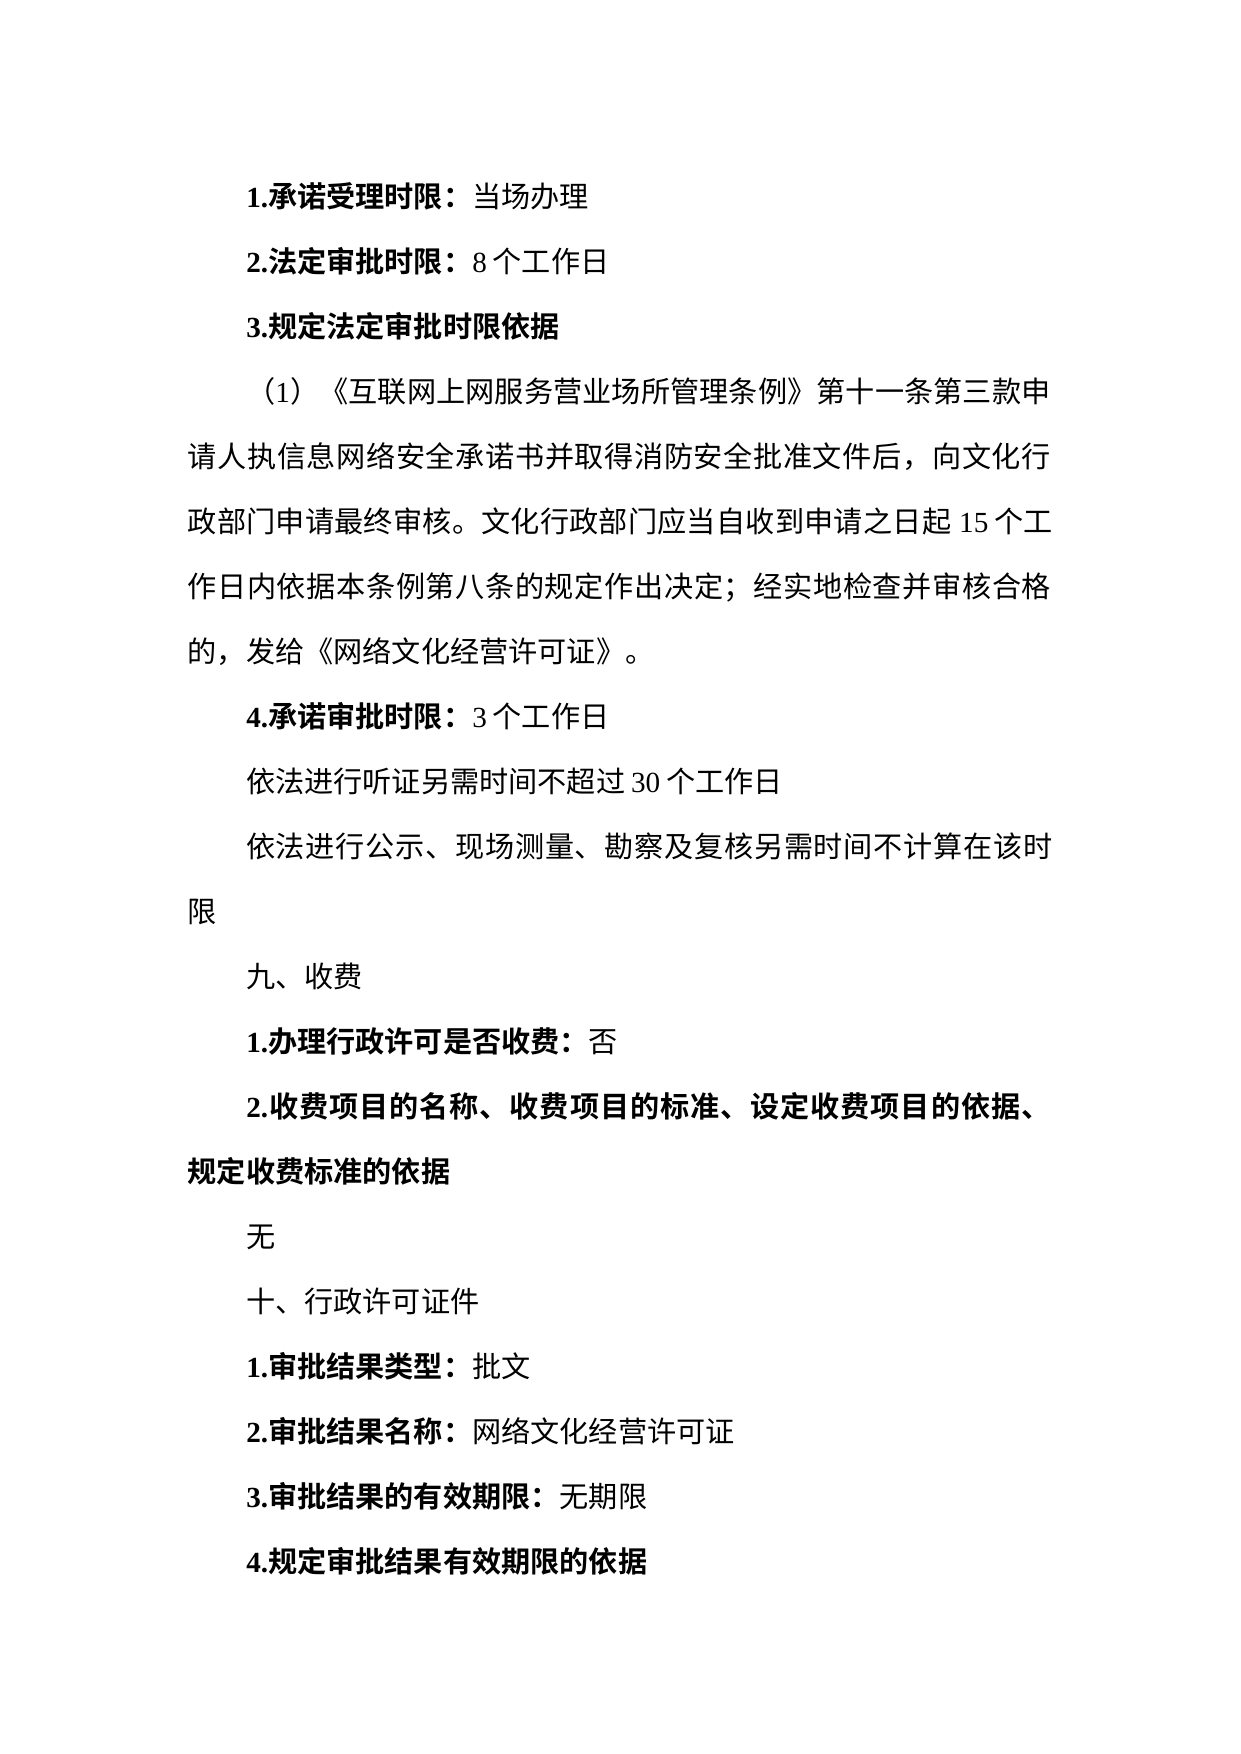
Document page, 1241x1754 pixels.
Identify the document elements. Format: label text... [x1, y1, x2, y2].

text 十、行政许可证件 [187, 1267, 1053, 1332]
text 2.收费项目的名称、收费项目的标准、设定收费项目的依据、规定收费标准的依据 [187, 1072, 1053, 1202]
text 4.规定审批结果有效期限的依据 [187, 1527, 1053, 1592]
text 4.承诺审批时限：3个工作日 [187, 682, 1053, 747]
text 1.审批结果类型：批文 [187, 1332, 1053, 1397]
text 无 [187, 1202, 1053, 1267]
text （1）《互联网上网服务营业场所管理条例》第十一条第三款申请人执信息网络安全承诺书并取得消防安全批准文件后，向文化行政部门申请最终审核。文化行政部门应当自收到申请之日起15个工作日内依据本条例第八条的规定作出决定；经实地检查并审核合格的，发给《网络文化经营许可证》。 [187, 357, 1053, 682]
text 1.承诺受理时限：当场办理 [187, 162, 1053, 227]
text 3.审批结果的有效期限：无期限 [187, 1462, 1053, 1527]
text 3.规定法定审批时限依据 [187, 292, 1053, 357]
text 依法进行公示、现场测量、勘察及复核另需时间不计算在该时限 [187, 812, 1053, 942]
text 九、收费 [187, 942, 1053, 1007]
text 1.办理行政许可是否收费：否 [187, 1007, 1053, 1072]
text 2.法定审批时限：8个工作日 [187, 227, 1053, 292]
text 2.审批结果名称：网络文化经营许可证 [187, 1397, 1053, 1462]
text 依法进行听证另需时间不超过30个工作日 [187, 747, 1053, 812]
